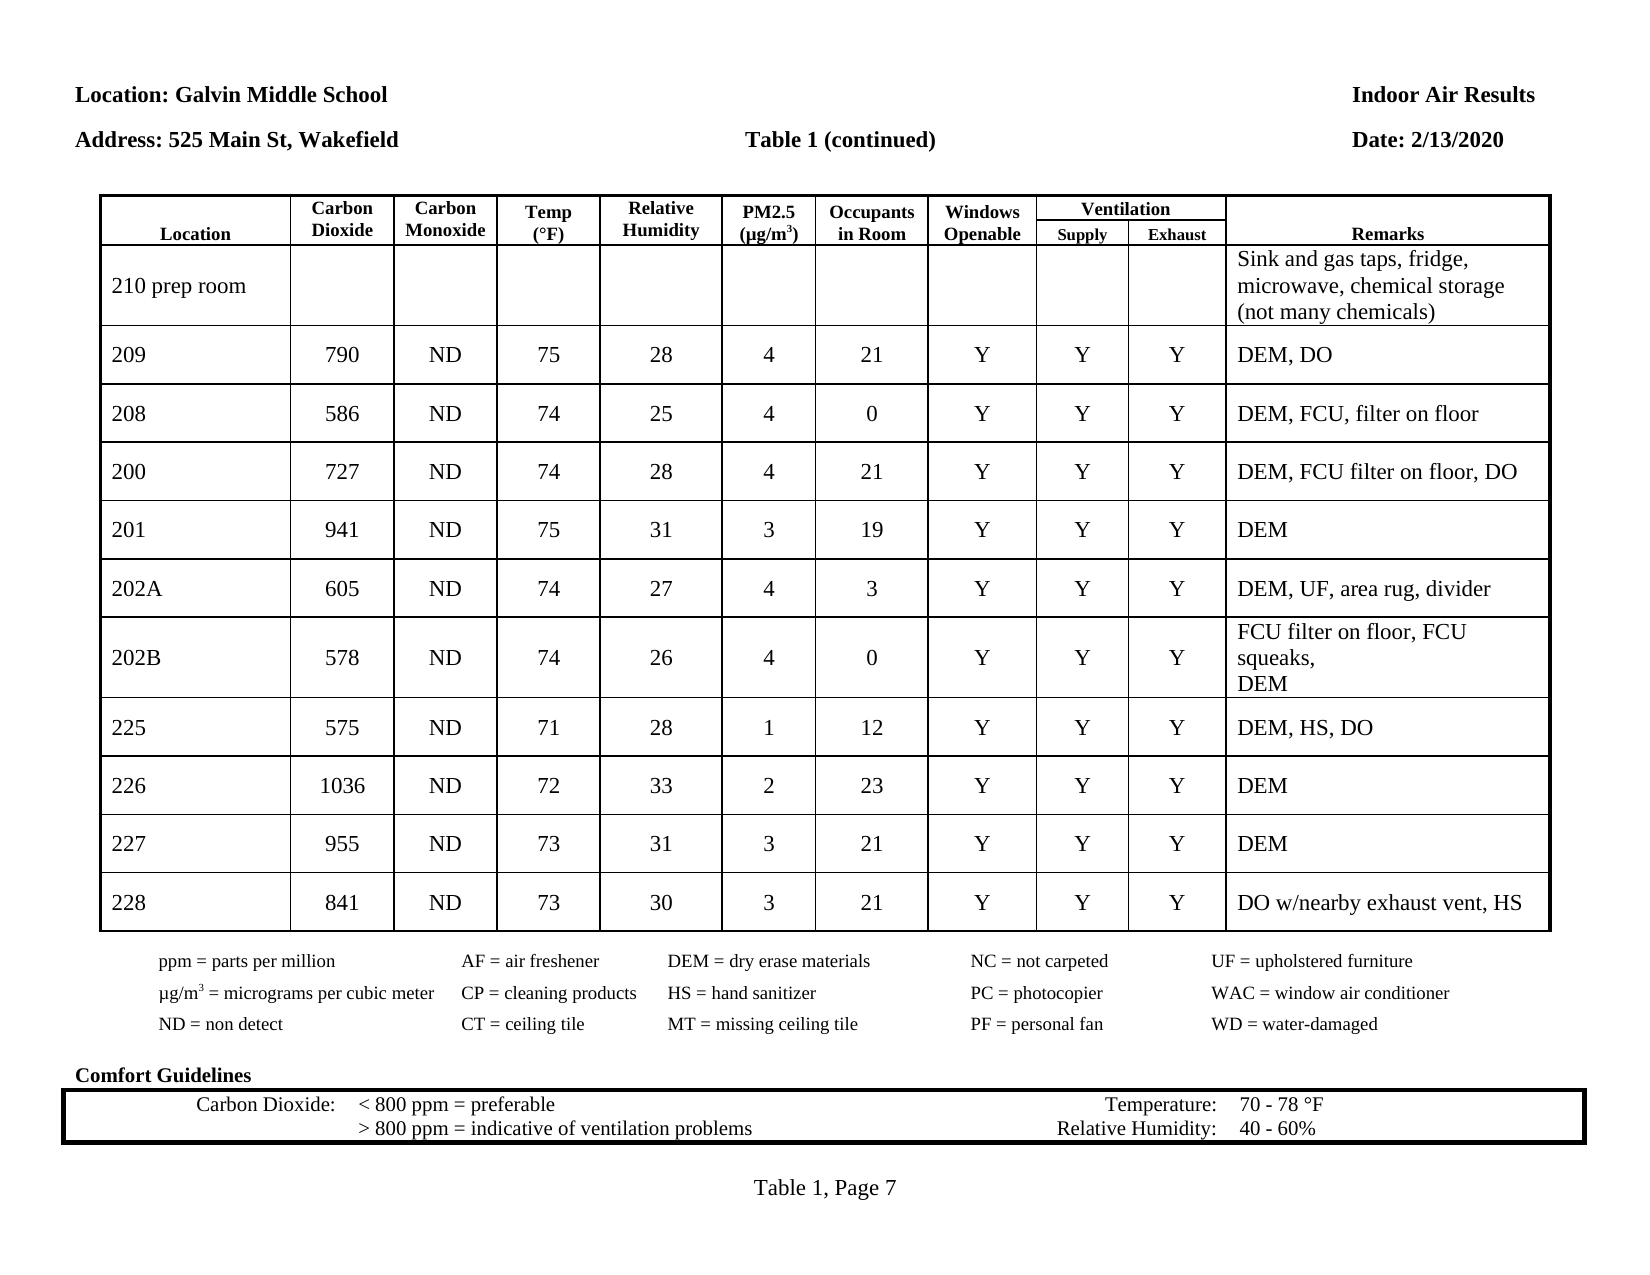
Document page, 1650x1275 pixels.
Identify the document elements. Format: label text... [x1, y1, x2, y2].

table_cell Y [1037, 873, 1128, 930]
table_cell 955 [291, 815, 393, 872]
table_cell 28 [601, 443, 721, 499]
table_cell 227 [102, 815, 290, 872]
table_cell 72 [498, 757, 599, 813]
table_cell 23 [816, 757, 927, 813]
table_cell Y [929, 326, 1036, 383]
table_cell 21 [816, 815, 927, 872]
table_cell Y [1129, 757, 1225, 813]
table_cell Y [1037, 560, 1128, 616]
table_cell DEM [1227, 501, 1548, 558]
table_cell Y [1129, 698, 1225, 755]
table_cell 3 [723, 815, 815, 872]
table_cell 74 [498, 385, 599, 441]
table_cell Supply [1037, 221, 1128, 244]
table_cell Y [1037, 385, 1128, 441]
table_cell 31 [601, 815, 721, 872]
table_cell ND [395, 698, 496, 755]
table_cell DO w/nearby exhaust vent, HS [1227, 873, 1548, 930]
table_header PM2.5 (µg/m3) [723, 197, 815, 244]
table_cell ND [395, 815, 496, 872]
table_cell 73 [498, 873, 599, 930]
table_cell Y [1037, 501, 1128, 558]
table_cell 26 [601, 618, 721, 697]
table_cell 74 [498, 443, 599, 499]
table_cell 12 [816, 698, 927, 755]
table_cell 2 [723, 757, 815, 813]
table_cell Y [1037, 815, 1128, 872]
table_cell 4 [723, 618, 815, 697]
table_cell 75 [498, 501, 599, 558]
table_cell ND [395, 757, 496, 813]
table_cell ND [395, 326, 496, 383]
table_cell Y [1129, 873, 1225, 930]
table_cell ND [395, 873, 496, 930]
table_cell 73 [498, 815, 599, 872]
table_cell 4 [723, 443, 815, 499]
table_header Windows Openable [929, 197, 1036, 244]
table_cell 3 [723, 501, 815, 558]
table_header Remarks [1227, 197, 1548, 244]
table_cell Y [1129, 501, 1225, 558]
table_cell ND [395, 560, 496, 616]
table_header Occupants in Room [816, 197, 927, 244]
table_cell 575 [291, 698, 393, 755]
table_cell 4 [723, 326, 815, 383]
table_cell 33 [601, 757, 721, 813]
table_cell 841 [291, 873, 393, 930]
table_header Relative Humidity (%) [601, 197, 721, 244]
table_cell 727 [291, 443, 393, 499]
table_header Location [102, 197, 290, 244]
table_cell 19 [816, 501, 927, 558]
table_cell Y [1037, 698, 1128, 755]
table_header Ventilation [1037, 197, 1225, 219]
table_cell Y [1037, 326, 1128, 383]
table_cell DEM, DO [1227, 326, 1548, 383]
table_cell ND [395, 501, 496, 558]
table_cell 21 [816, 443, 927, 499]
table_cell Y [929, 560, 1036, 616]
table_cell Y [929, 698, 1036, 755]
table_cell [929, 246, 1036, 324]
table_header Carbon Monoxide (ppm) [395, 197, 496, 244]
table_cell 941 [291, 501, 393, 558]
table_cell 74 [498, 560, 599, 616]
table_cell 605 [291, 560, 393, 616]
table_cell 25 [601, 385, 721, 441]
table_cell 225 [102, 698, 290, 755]
table_cell 4 [723, 385, 815, 441]
table_cell DEM, FCU filter on floor, DO [1227, 443, 1548, 499]
table_cell 208 [102, 385, 290, 441]
table_cell Y [929, 385, 1036, 441]
table_cell 74 [498, 618, 599, 697]
table_cell Y [1129, 618, 1225, 697]
table_cell 790 [291, 326, 393, 383]
table_cell [395, 246, 496, 324]
table_cell Y [929, 501, 1036, 558]
table_cell 1036 [291, 757, 393, 813]
table_cell Exhaust [1129, 221, 1225, 244]
table_cell 75 [498, 326, 599, 383]
table_cell ND [395, 443, 496, 499]
table_cell 31 [601, 501, 721, 558]
table_cell 202B [102, 618, 290, 697]
table_cell 30 [601, 873, 721, 930]
table_cell 21 [816, 326, 927, 383]
table_cell Y [929, 873, 1036, 930]
table_cell 0 [816, 385, 927, 441]
table_cell [723, 246, 815, 324]
table_cell Y [1129, 443, 1225, 499]
table_cell 28 [601, 326, 721, 383]
table_cell 0 [816, 618, 927, 697]
table_cell 28 [601, 698, 721, 755]
table_cell 3 [723, 873, 815, 930]
table_cell 210 prep room [102, 246, 290, 324]
table_cell 27 [601, 560, 721, 616]
table_cell 21 [816, 873, 927, 930]
table_cell 3 [816, 560, 927, 616]
table_cell Y [929, 443, 1036, 499]
table_cell 226 [102, 757, 290, 813]
table_cell Y [1129, 815, 1225, 872]
table_cell 200 [102, 443, 290, 499]
table_header Temp (°F) [498, 197, 599, 244]
table_cell Y [1129, 560, 1225, 616]
table_cell [1129, 246, 1225, 324]
table_cell 578 [291, 618, 393, 697]
table_cell Y [929, 815, 1036, 872]
table_cell 228 [102, 873, 290, 930]
table_cell Y [929, 618, 1036, 697]
table_cell 1 [723, 698, 815, 755]
table_cell 4 [723, 560, 815, 616]
table_cell Y [1037, 618, 1128, 697]
table_cell 209 [102, 326, 290, 383]
table_cell Y [929, 757, 1036, 813]
table_header Carbon Dioxide (ppm) [291, 197, 393, 244]
table_cell Y [1037, 757, 1128, 813]
table_cell [498, 246, 599, 324]
table_cell [291, 246, 393, 324]
table_cell DEM [1227, 815, 1548, 872]
table_cell [1037, 246, 1128, 324]
table_cell DEM, HS, DO [1227, 698, 1548, 755]
table_cell Sink and gas taps, fridge, microwave, chemical storage (not many chemicals) [1227, 246, 1548, 324]
table_cell DEM, UF, area rug, divider [1227, 560, 1548, 616]
table_cell DEM, FCU, filter on floor [1227, 385, 1548, 441]
table_cell ND [395, 385, 496, 441]
table_cell [601, 246, 721, 324]
table_cell Y [1037, 443, 1128, 499]
table_cell ND [395, 618, 496, 697]
table_cell Y [1129, 385, 1225, 441]
table_cell 201 [102, 501, 290, 558]
table_cell 586 [291, 385, 393, 441]
table_cell 71 [498, 698, 599, 755]
table_cell 202A [102, 560, 290, 616]
table_cell FCU filter on floor, FCU squeaks, DEM [1227, 618, 1548, 697]
table_cell [816, 246, 927, 324]
table_cell DEM [1227, 757, 1548, 813]
table_cell Y [1129, 326, 1225, 383]
